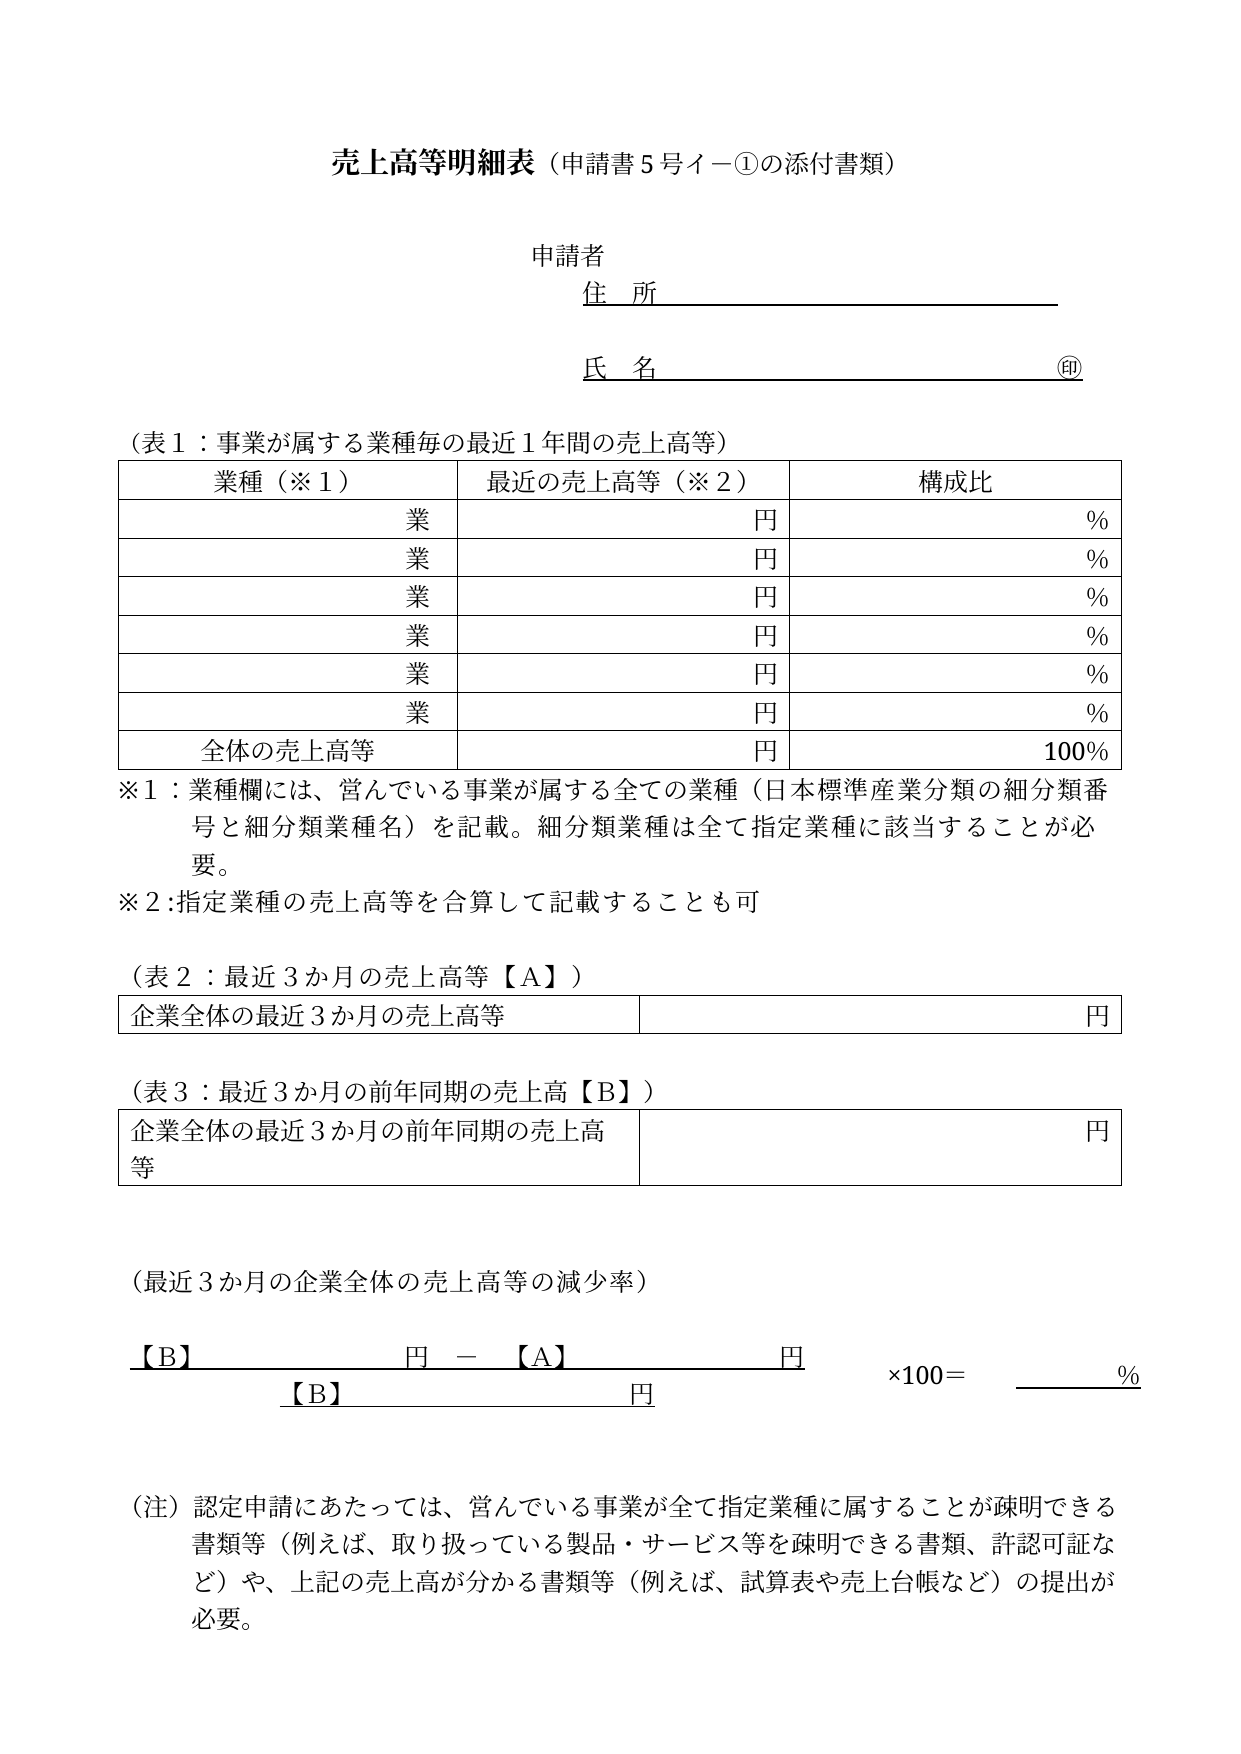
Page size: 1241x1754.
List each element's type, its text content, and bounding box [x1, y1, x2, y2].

table_cell 円 [458, 577, 789, 614]
table_cell 業 [119, 693, 457, 730]
table_header 最近の売上高等（※２） [458, 461, 789, 499]
table_cell 【Ｂ】 円 [118, 1374, 851, 1411]
text 売上高等明細表（申請書5号イ－①の添付書類） [118, 123, 1122, 198]
table_header ×100＝ [851, 1336, 993, 1411]
table_cell 業 [119, 500, 457, 537]
table_cell 100％ [790, 731, 1121, 769]
table_cell 円 [458, 539, 789, 576]
table_cell 業 [119, 577, 457, 614]
table_cell ％ [790, 693, 1121, 730]
table_cell ％ [790, 539, 1121, 576]
table_cell ％ [790, 654, 1121, 692]
table_cell 円 [458, 500, 789, 537]
text （注）認定申請にあたっては、営んでいる事業が全て指定業種に属することが疎明できる書類等（例えば、取り扱っている製品・サービス等を疎明できる書類、許認可証など）や、上記の売上高が分かる書類等（例えば、試算表や売上台帳など）の提出が必要。 [118, 1486, 1122, 1636]
table_cell ％ [790, 616, 1121, 653]
table_cell 全体の売上高等 [119, 731, 457, 769]
text 氏 名 ㊞ [118, 348, 1122, 385]
table_cell 円 [458, 616, 789, 653]
text （表１：事業が属する業種毎の最近１年間の売上高等） [118, 423, 1122, 460]
table_header 円 [640, 1110, 1121, 1185]
table_header ％ [993, 1336, 1163, 1411]
text ※１：業種欄には、営んでいる事業が属する全ての業種（日本標準産業分類の細分類番号と細分類業種名）を記載。細分類業種は全て指定業種に該当することが必要。 [118, 770, 1122, 882]
table_header 円 [640, 996, 1121, 1033]
table_cell 業 [119, 539, 457, 576]
table_cell 業 [119, 616, 457, 653]
text （表３：最近３か月の前年同期の売上高【Ｂ】） [118, 1072, 1122, 1109]
table_cell 業 [119, 654, 457, 692]
table_cell 円 [458, 654, 789, 692]
table_header 企業全体の最近３か月の売上高等 [119, 996, 639, 1033]
table_header 構成比 [790, 461, 1121, 499]
text （表２：最近３か月の売上高等【Ａ】） [118, 957, 1122, 995]
table_header 【Ｂ】 円 － 【Ａ】 円 [118, 1336, 851, 1374]
table_header 業種（※１） [119, 461, 457, 499]
text 申請者 [118, 235, 1122, 273]
table_cell ％ [790, 577, 1121, 614]
text 住 所 [118, 273, 1122, 310]
table_cell 円 [458, 693, 789, 730]
text （最近３か月の企業全体の売上高等の減少率） [118, 1261, 1122, 1299]
table_cell 円 [458, 731, 789, 769]
table_cell ％ [790, 500, 1121, 537]
table_header 企業全体の最近３か月の前年同期の売上高等 [119, 1110, 639, 1185]
text ※２:指定業種の売上高等を合算して記載することも可 [118, 882, 1122, 920]
